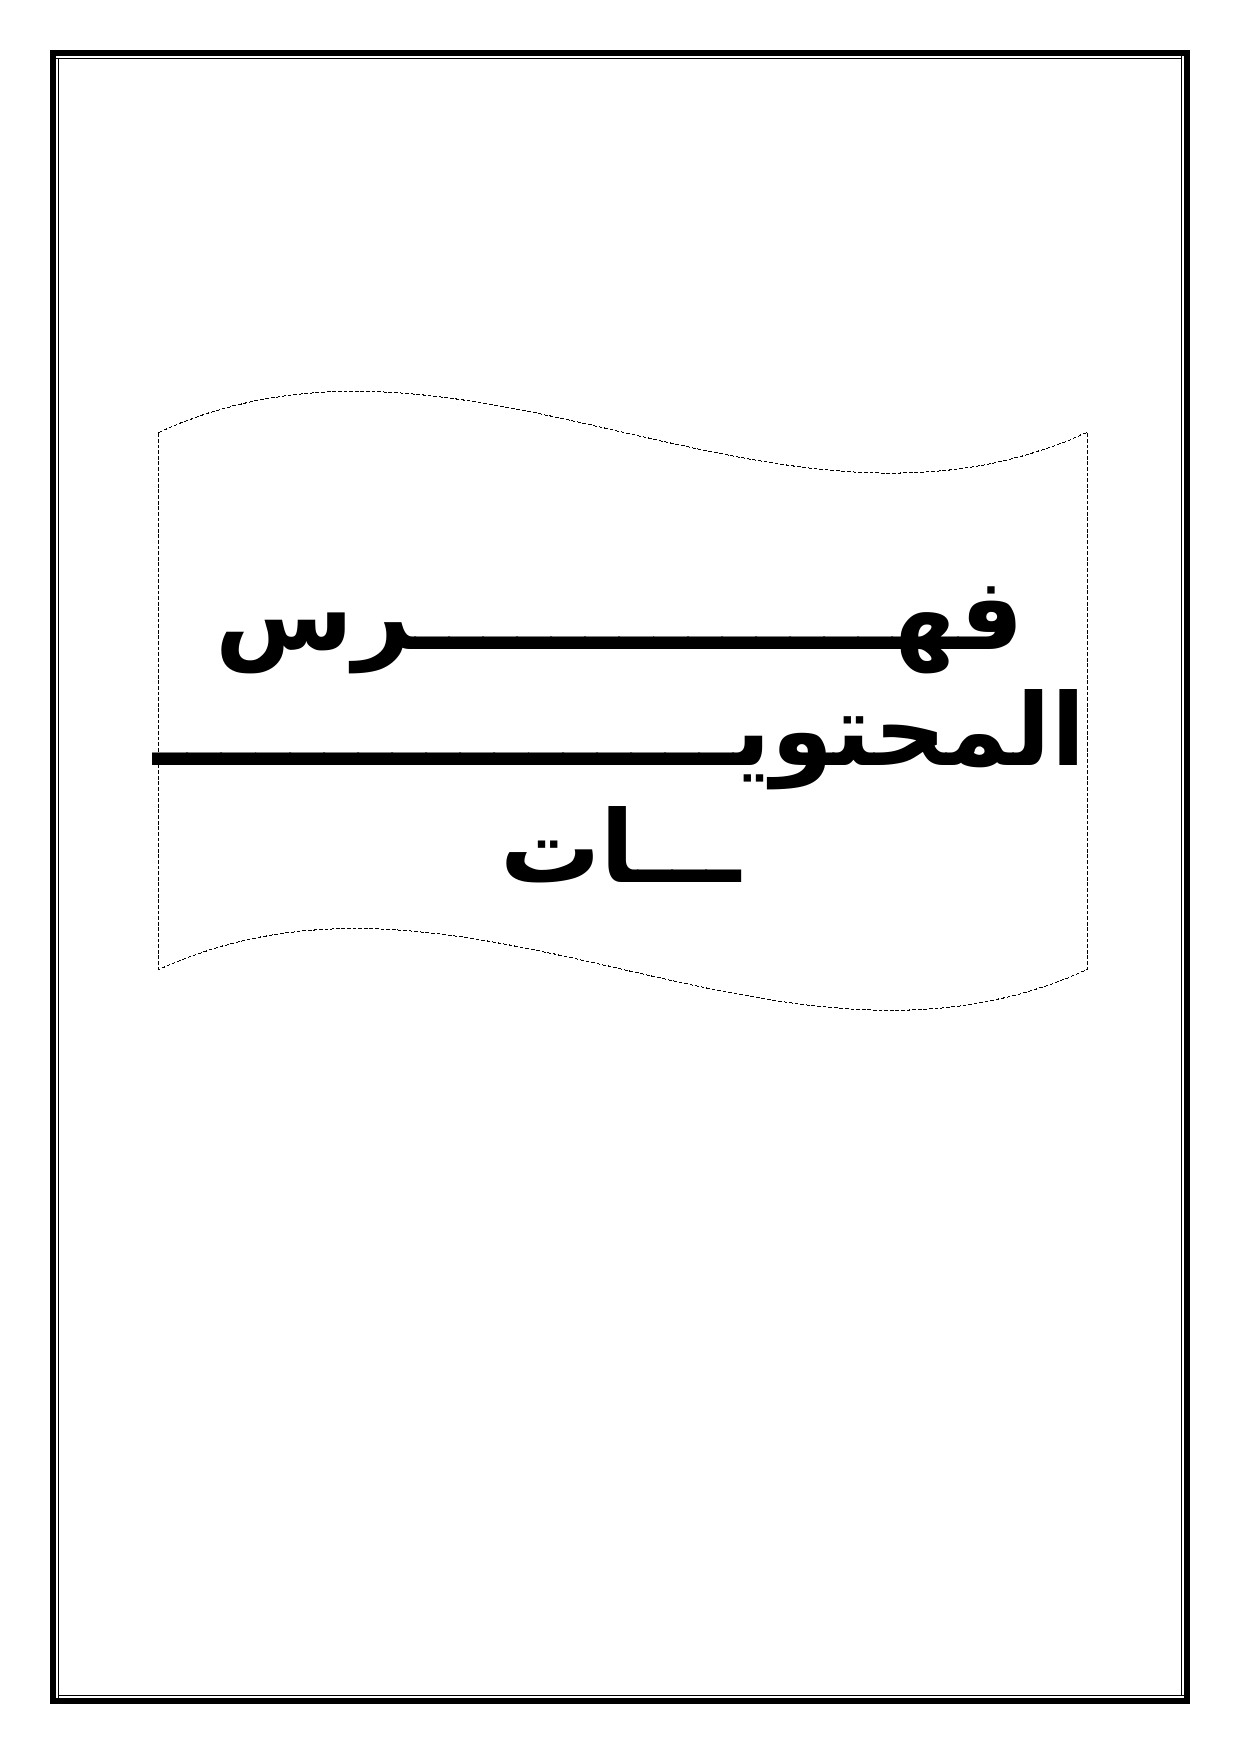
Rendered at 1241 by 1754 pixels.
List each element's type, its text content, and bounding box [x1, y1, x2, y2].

text فهــــــــــــــرس المحتويــــــــــــــــــــات [147, 556, 1093, 906]
